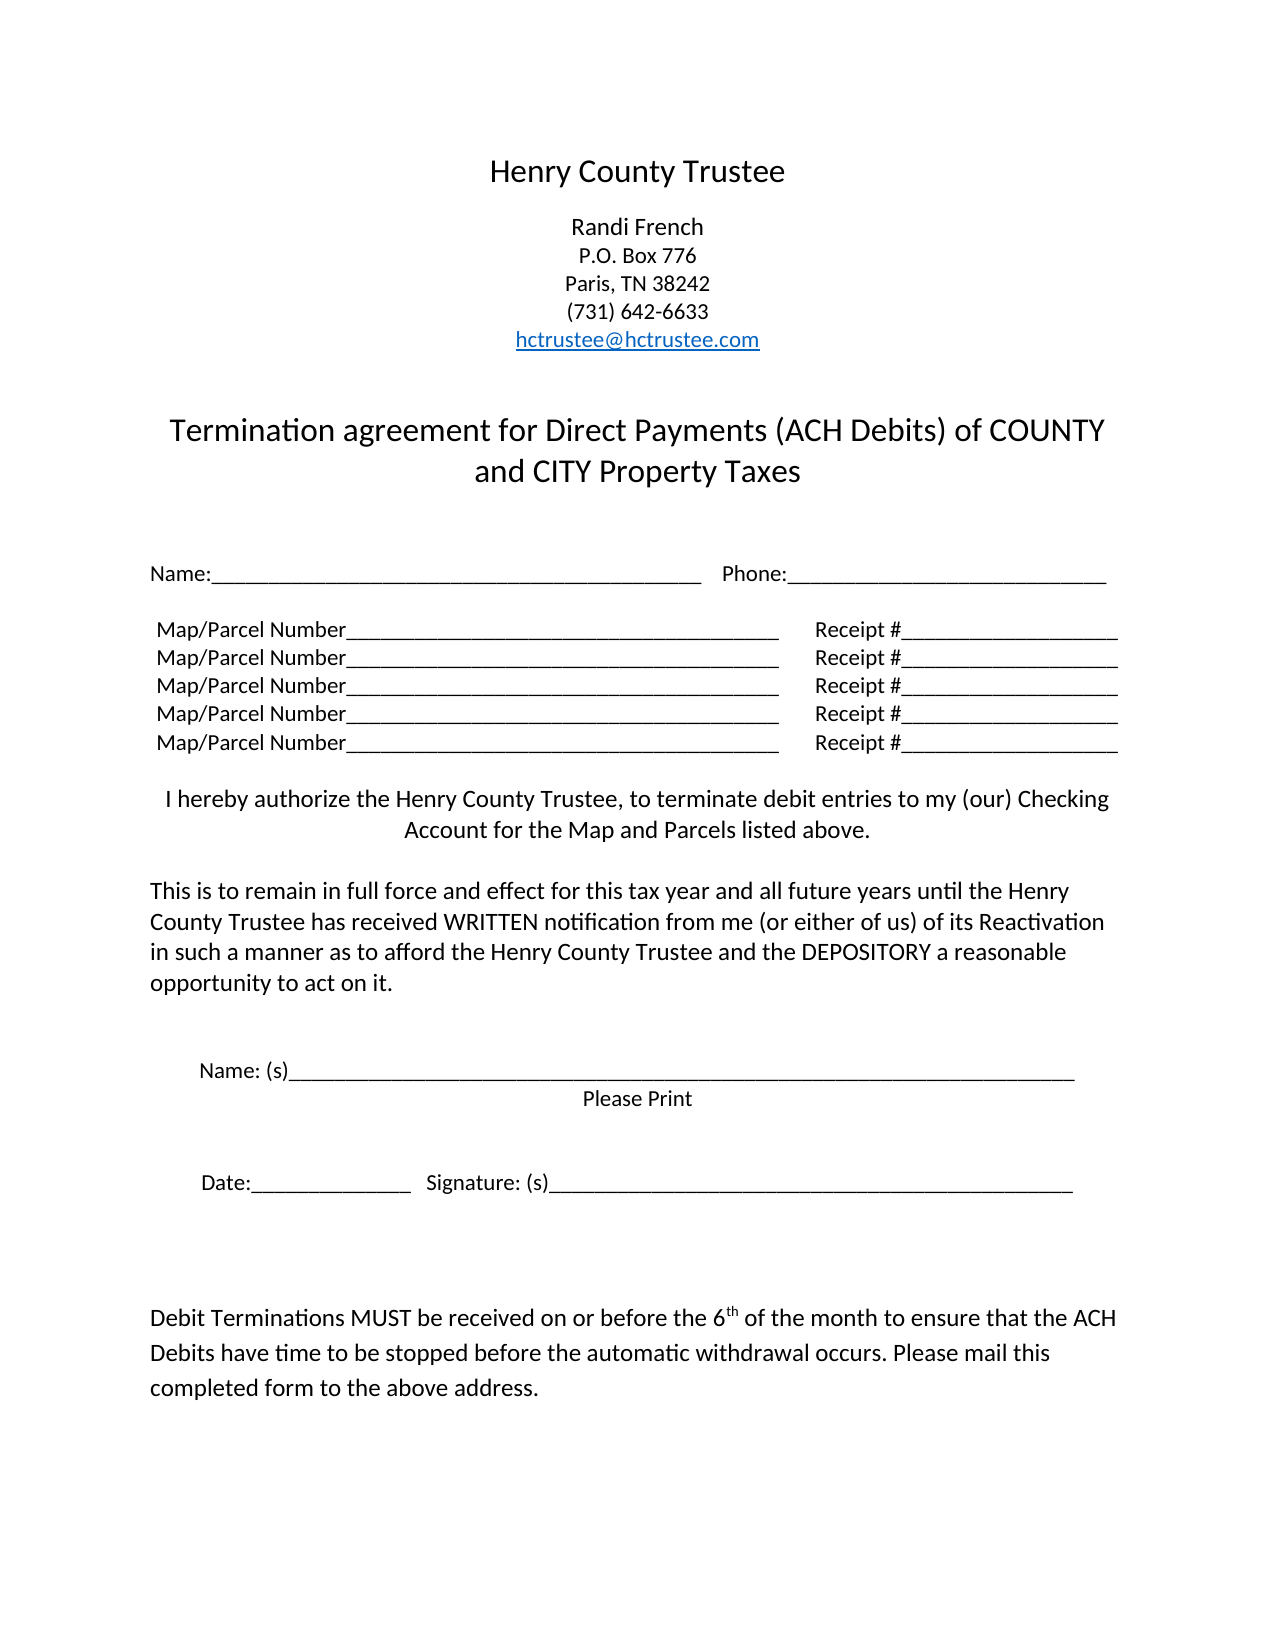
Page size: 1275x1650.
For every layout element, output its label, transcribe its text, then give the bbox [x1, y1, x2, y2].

text Map/Parcel Number______________________________________ Receipt #___________________ [150, 672, 1125, 699]
text Debit Terminations MUST be received on or before the 6th of the month to ensure that the ACH Debits have time to be stopped before the automatic withdrawal occurs. Please mail this completed form to the above address. [150, 1302, 1125, 1402]
text Name:___________________________________________ Phone:____________________________ [150, 559, 1125, 587]
text (731) 642-6633 [150, 297, 1125, 325]
text Please Print [150, 1084, 1125, 1112]
text Map/Parcel Number______________________________________ Receipt #___________________ [150, 699, 1125, 728]
text hctrustee@hctrustee.com [150, 325, 1125, 353]
text Name: (s)_____________________________________________________________________ [150, 1056, 1125, 1084]
text Henry County Trustee [150, 150, 1125, 191]
text Paris, TN 38242 [150, 269, 1125, 297]
text This is to remain in full force and effect for this tax year and all future years until the Henry County Trustee has received WRITTEN notification from me (or either of us) of its Reactivation in such a manner as to afford the Henry County Trustee and the DEPOSITORY a reasonable opportunity to act on it. [150, 875, 1125, 997]
text Map/Parcel Number______________________________________ Receipt #___________________ [150, 643, 1125, 672]
text Termination agreement for Direct Payments (ACH Debits) of COUNTY and CITY Property Taxes [150, 409, 1125, 491]
text P.O. Box 776 [150, 241, 1125, 269]
text Map/Parcel Number______________________________________ Receipt #___________________ [150, 728, 1125, 756]
text I hereby authorize the Henry County Trustee, to terminate debit entries to my (our) Checking Account for the Map and Parcels listed above. [150, 784, 1125, 845]
text Map/Parcel Number______________________________________ Receipt #___________________ [150, 616, 1125, 643]
text Randi French [150, 211, 1125, 241]
text Date:______________ Signature: (s)______________________________________________ [150, 1168, 1125, 1196]
